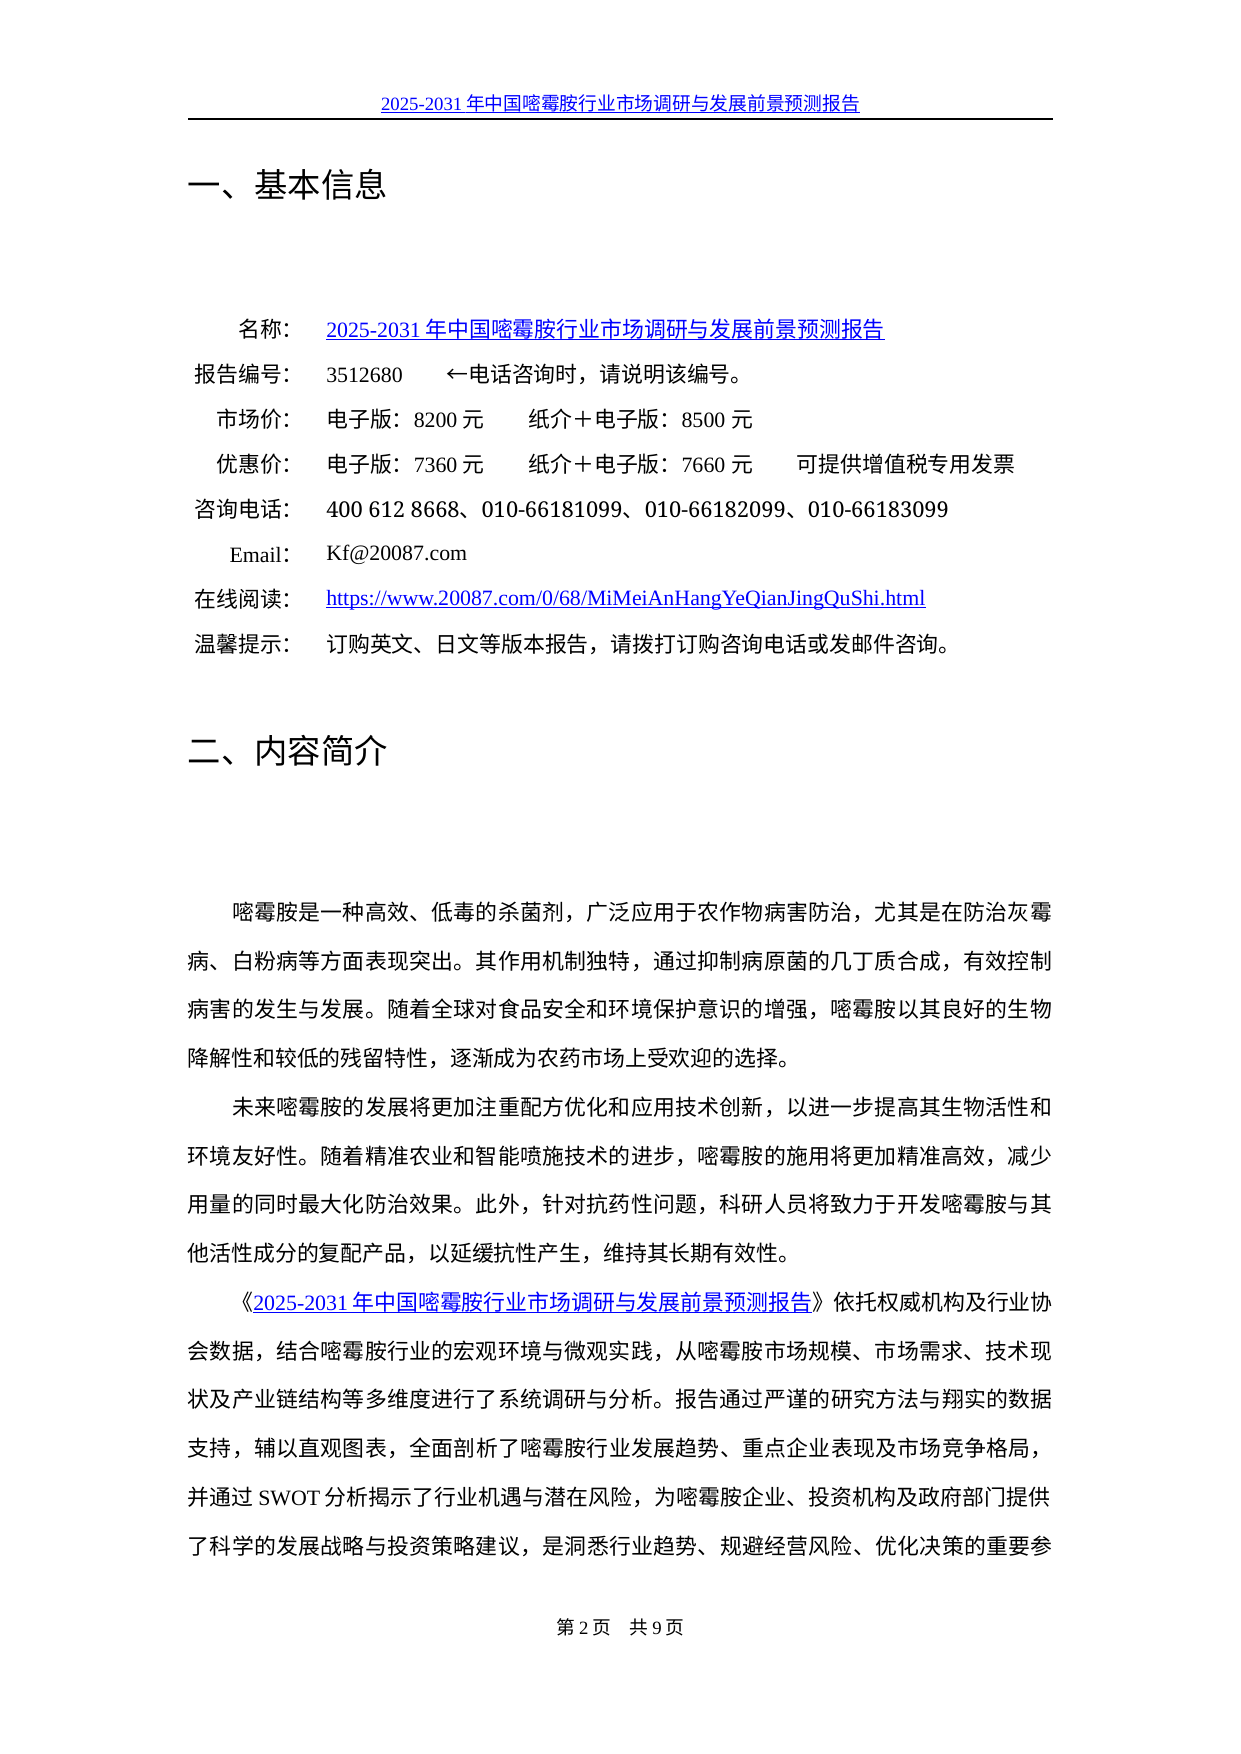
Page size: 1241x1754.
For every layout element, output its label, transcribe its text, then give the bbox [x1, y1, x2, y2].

table_header 名称： [167, 312, 315, 357]
title 一、基本信息 [187, 150, 1053, 215]
table_cell 市场价： [167, 402, 315, 447]
table_cell 咨询电话： [167, 492, 315, 537]
table_cell [315, 582, 1073, 627]
table_cell 3512680 ←电话咨询时，请说明该编号。 [315, 357, 1073, 402]
table_cell 电子版：8200 元 纸介＋电子版：8500 元 [315, 402, 1073, 447]
table_cell Kf@20087.com [315, 537, 1073, 582]
table_cell Email： [167, 537, 315, 582]
table_cell 电子版：7360 元 纸介＋电子版：7660 元 可提供增值税专用发票 [315, 447, 1073, 492]
table_header 2025-2031年中国嘧霉胺行业市场调研与发展前景预测报告 [315, 312, 1073, 357]
title 二、内容简介 [187, 717, 1053, 782]
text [187, 894, 1053, 1561]
table_cell 优惠价： [167, 447, 315, 492]
table_cell 温馨提示： [167, 627, 315, 672]
table_cell 400 612 8668、010-66181099、010-66182099、010-66183099 [315, 492, 1073, 537]
table_cell 报告编号： [167, 357, 315, 402]
table_cell 订购英文、日文等版本报告，请拨打订购咨询电话或发邮件咨询。 [315, 627, 1073, 672]
table_cell 在线阅读： [167, 582, 315, 627]
